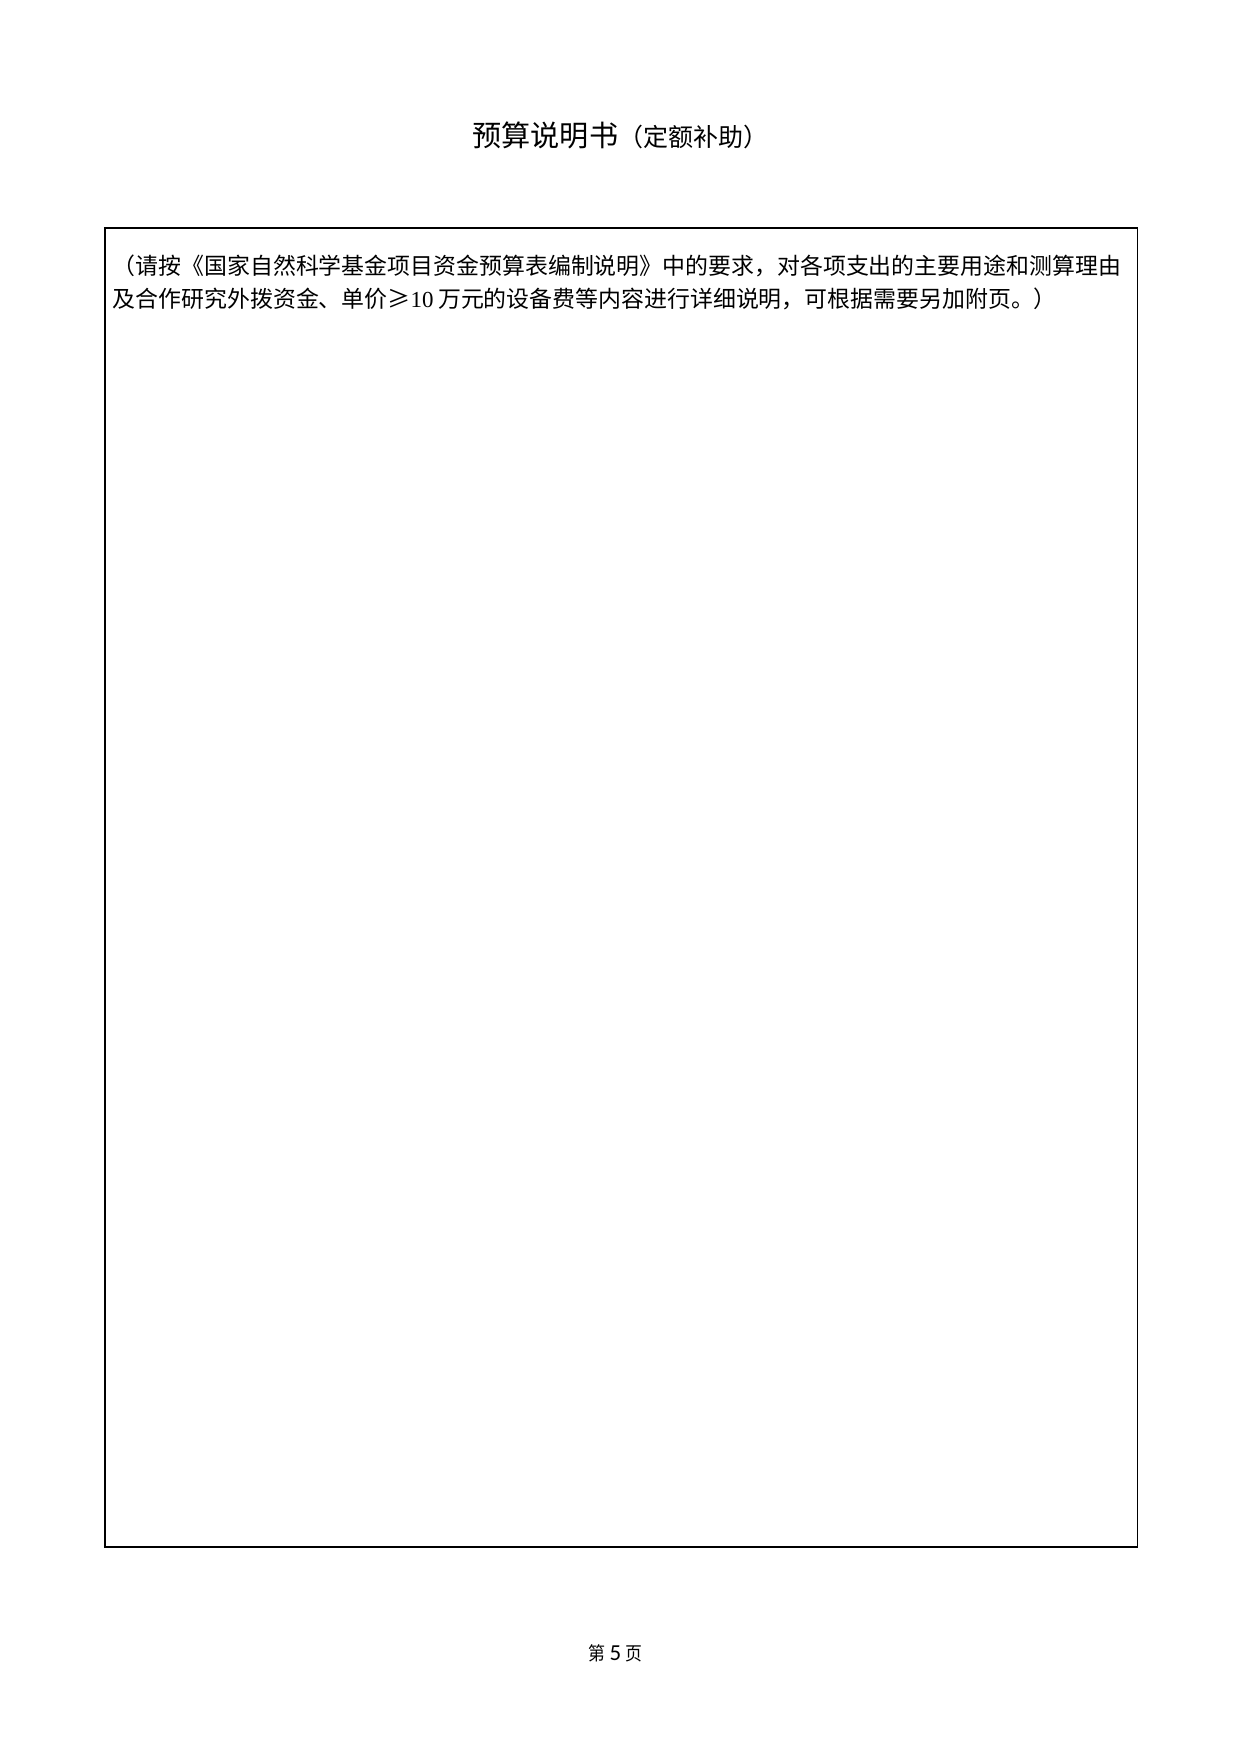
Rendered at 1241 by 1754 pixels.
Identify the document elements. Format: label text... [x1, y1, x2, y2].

text 预算说明书（定额补助） [112, 115, 1128, 154]
text （请按《国家自然科学基金项目资金预算表编制说明》中的要求，对各项支出的主要用途和测算理由及合作研究外拨资金、单价≥10万元的设备费等内容进行详细说明，可根据需要另加附页。） [112, 248, 1128, 314]
